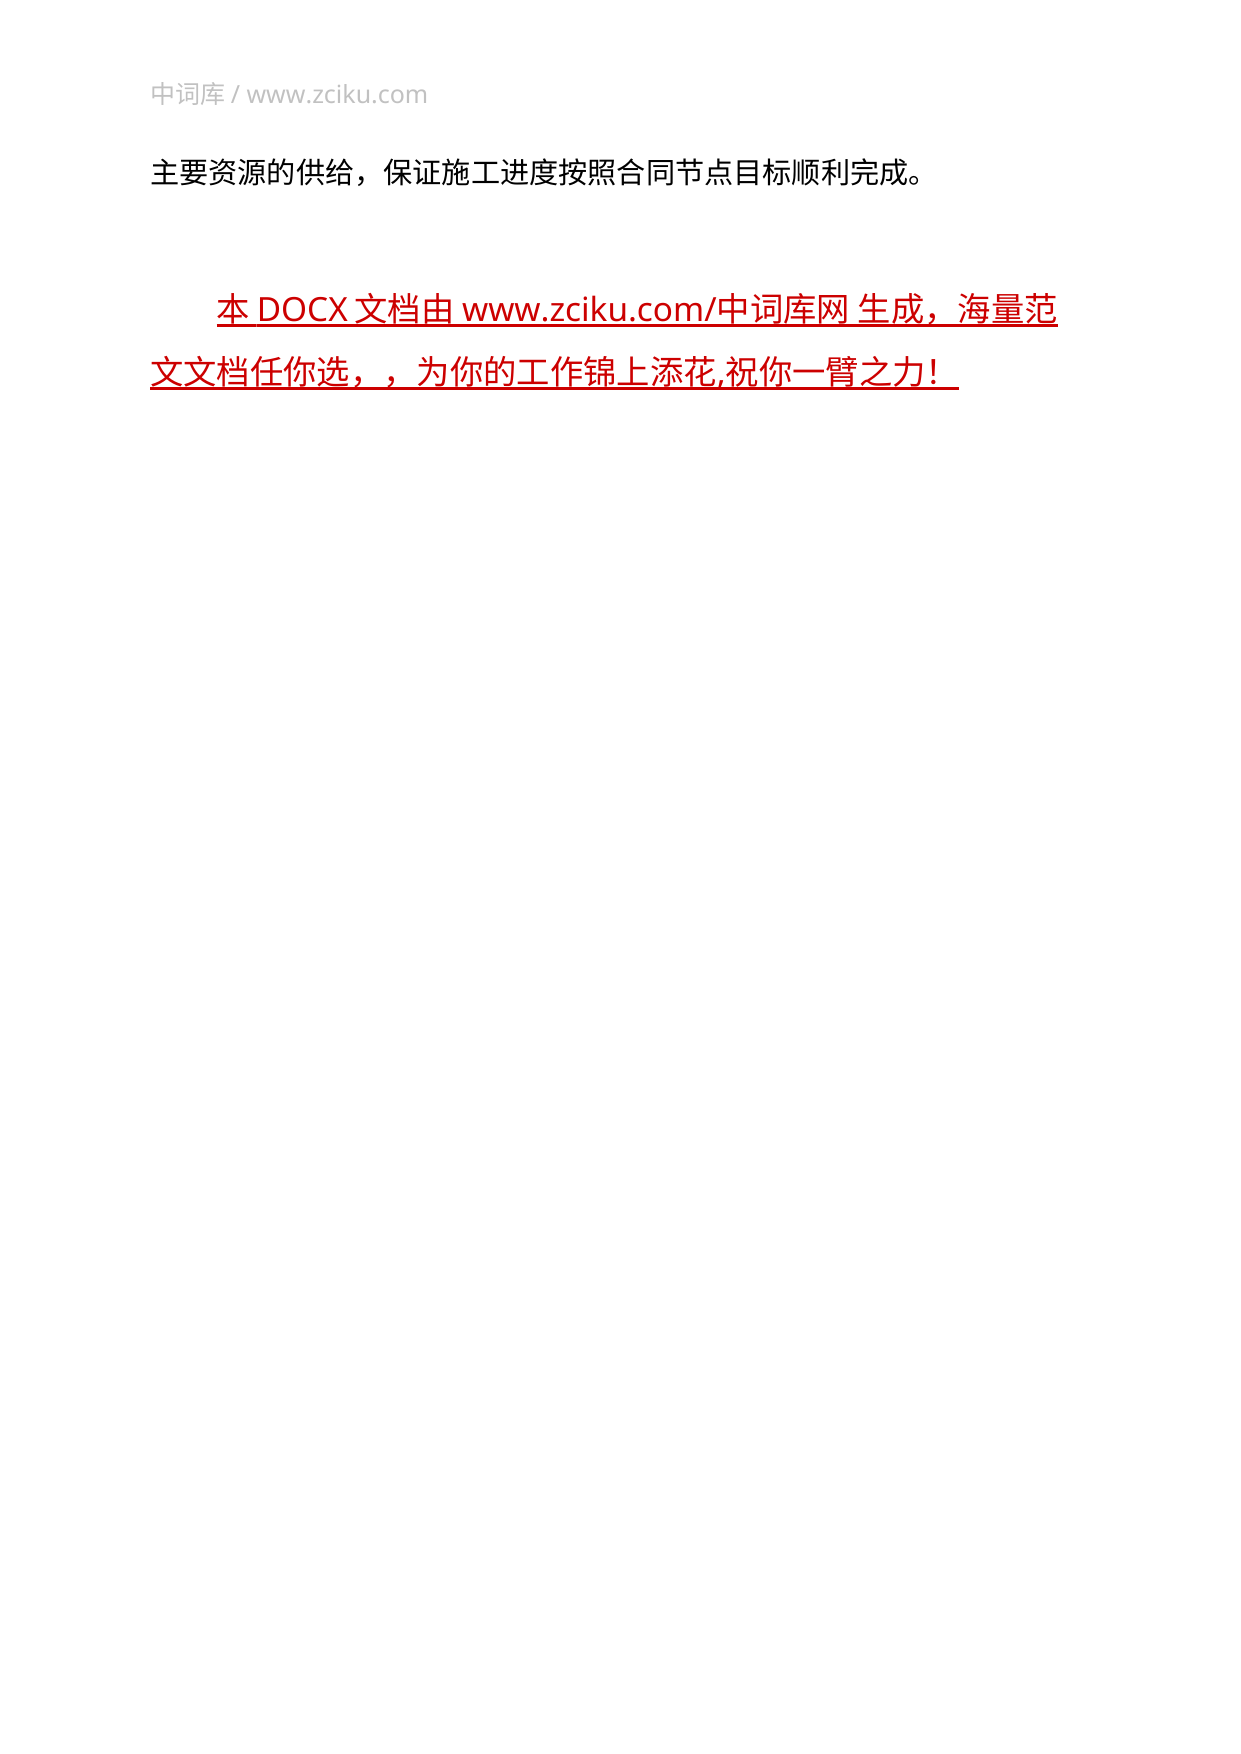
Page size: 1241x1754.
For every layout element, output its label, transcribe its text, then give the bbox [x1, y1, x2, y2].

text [150, 150, 1090, 192]
text 本DOCX文档由 www.zciku.com/中词库网 生成，海量范文文档任你选，，为你的工作锦上添花,祝你一臂之力！ [150, 283, 1090, 394]
